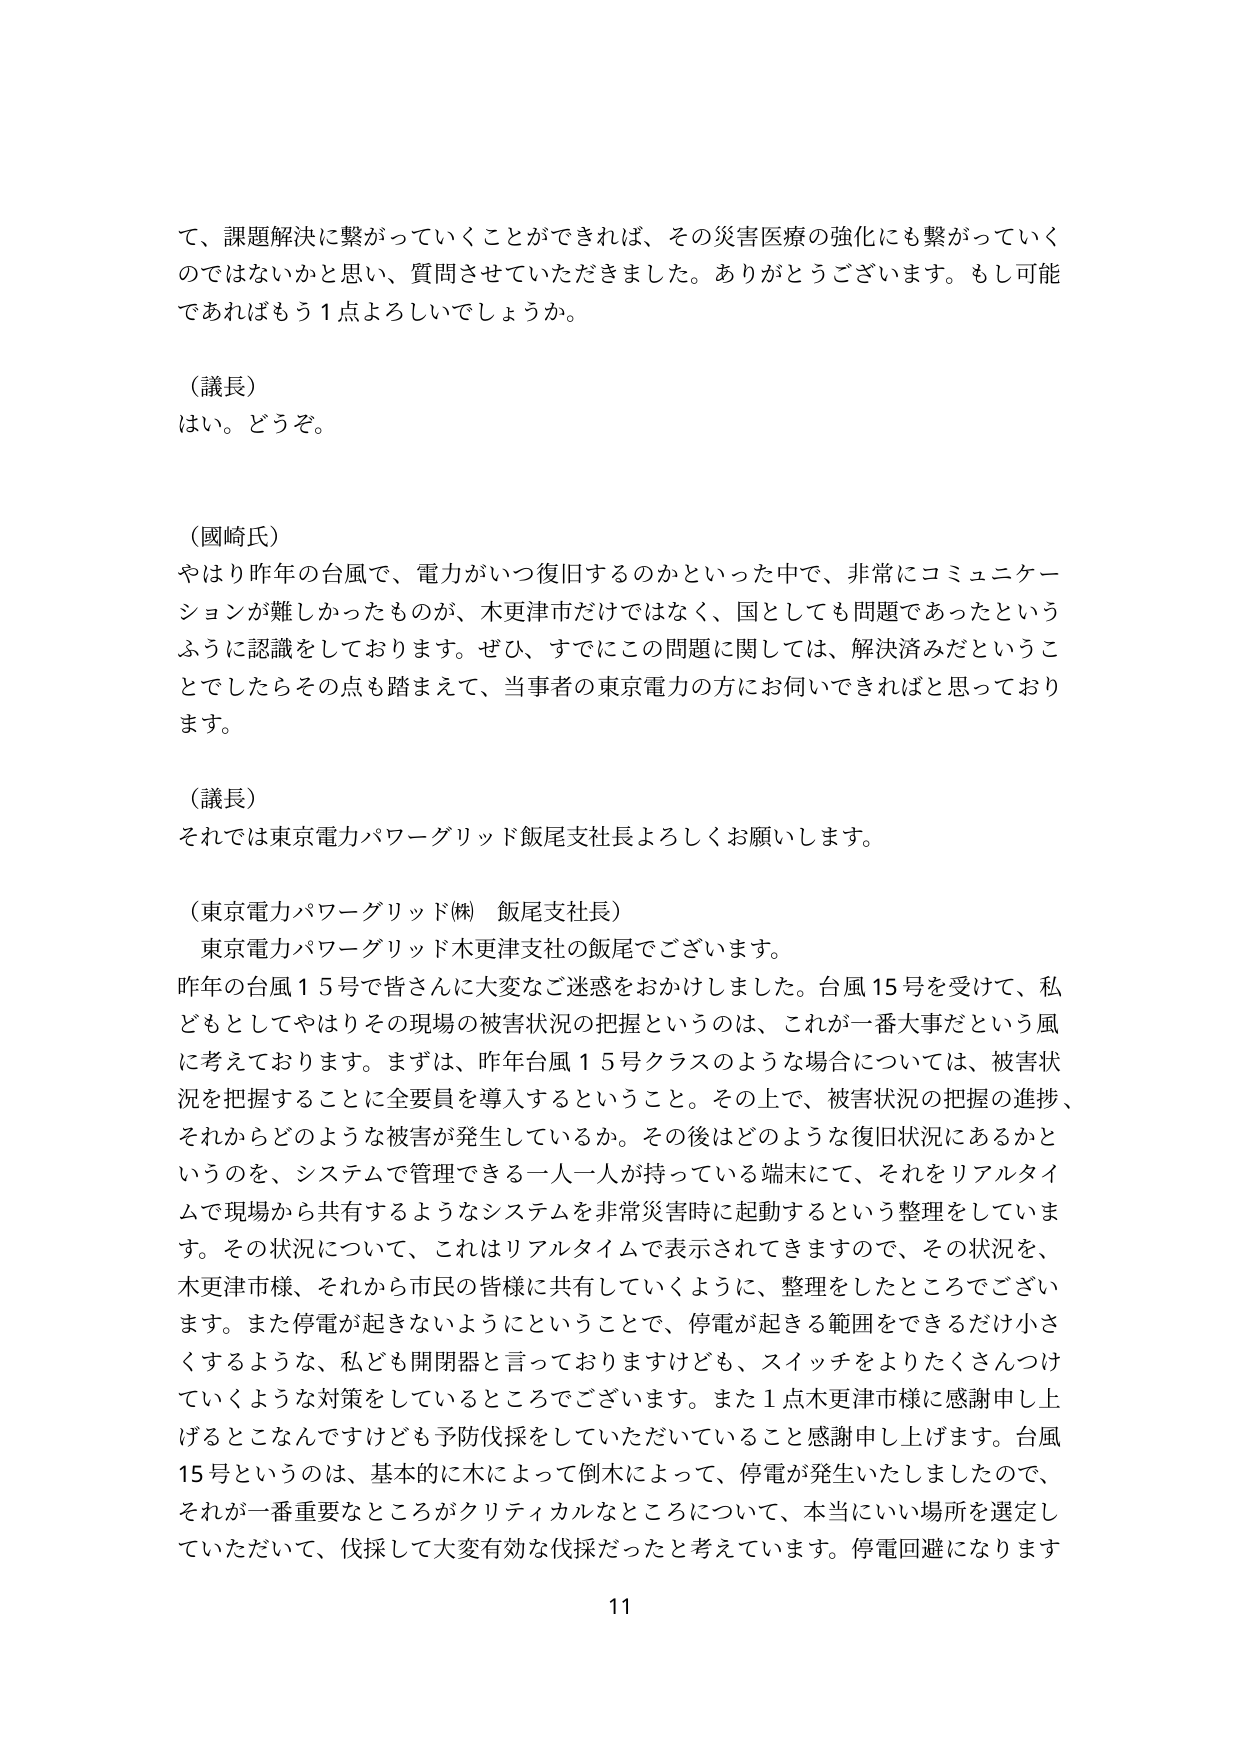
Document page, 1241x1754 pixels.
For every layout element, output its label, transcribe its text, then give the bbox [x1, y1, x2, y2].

text はい。どうぞ。 [177, 404, 1063, 442]
text （議長） [177, 367, 1063, 404]
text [177, 967, 1063, 1567]
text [177, 217, 1063, 329]
text （議長） [177, 779, 1063, 817]
text やはり昨年の台風で、電力がいつ復旧するのかといった中で、非常にコミュニケーションが難しかったものが、木更津市だけではなく、国としても問題であったというふうに認識をしております。ぜひ、すでにこの問題に関しては、解決済みだということでしたらその点も踏まえて、当事者の東京電力の方にお伺いできればと思っております。 [177, 554, 1063, 742]
text 東京電力パワーグリッド木更津支社の飯尾でございます。 [177, 929, 1063, 967]
text それでは東京電力パワーグリッド飯尾支社長よろしくお願いします。 [177, 817, 1063, 854]
text （東京電力パワーグリッド㈱ 飯尾支社長） [177, 892, 1063, 929]
text （國崎氏） [177, 517, 1063, 554]
